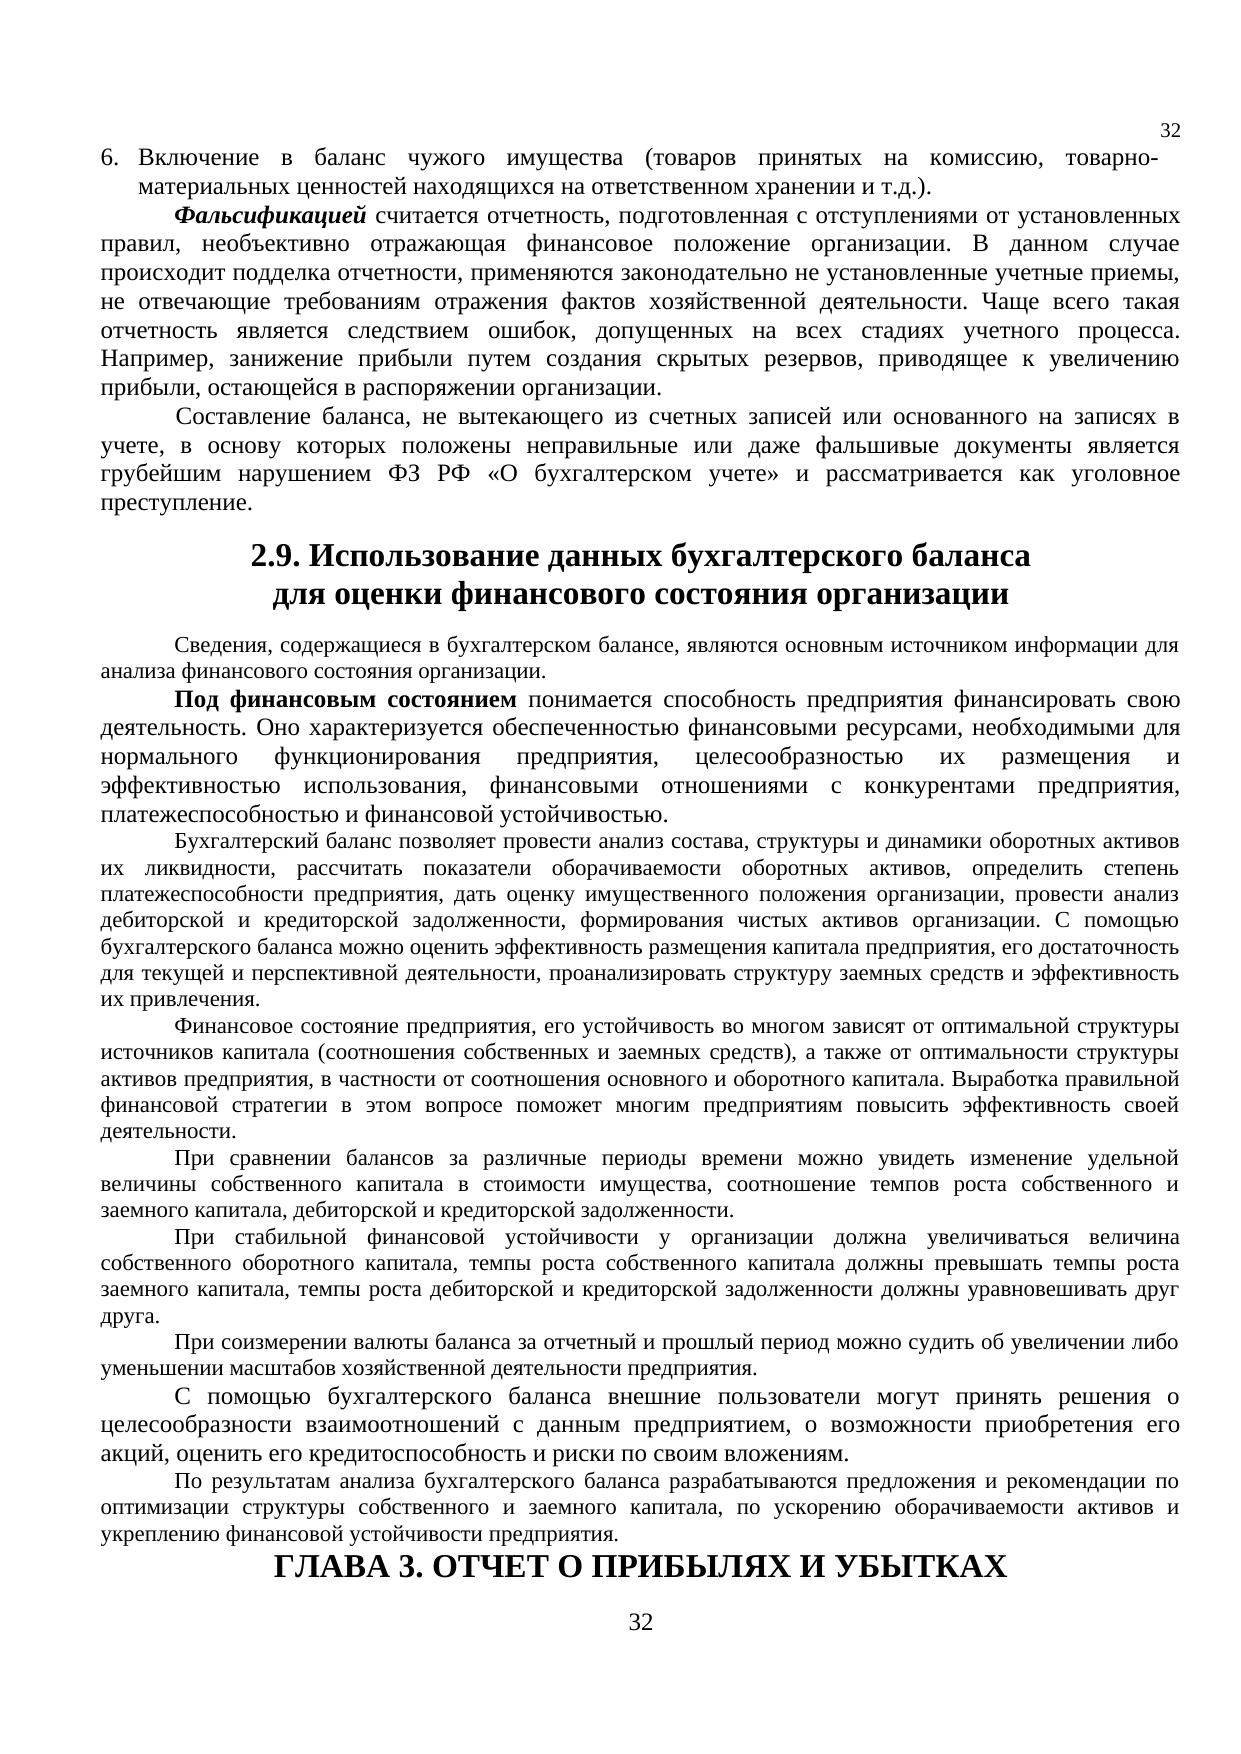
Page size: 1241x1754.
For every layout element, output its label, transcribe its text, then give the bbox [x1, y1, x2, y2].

text По результатам анализа бухгалтерского баланса разрабатываются предложения и рекомендации по оптимизации структуры собственного и заемного капитала, по ускорению оборачиваемости активов и укреплению финансовой устойчивости предприятия. [100, 1467, 1181, 1546]
text Составление баланса, не вытекающего из счетных записей или основанного на записях в учете, в основу которых положены неправильные или даже фальшивые документы является грубейшим нарушением ФЗ РФ «О бухгалтерском учете» и рассматривается как уголовное преступление. [100, 401, 1181, 516]
text для оценки финансового состояния организации [100, 573, 1181, 612]
text Под финансовым состоянием понимается способность предприятия финансировать свою деятельность. Оно характеризуется обеспеченностью финансовыми ресурсами, необходимыми для нормального функционирования предприятия, целесообразностью их размещения и эффективностью использования, финансовыми отношениями с конкурентами предприятия, платежеспособностью и финансовой устойчивостью. [100, 684, 1181, 827]
text При соизмерении валюты баланса за отчетный и прошлый период можно судить об увеличении либо уменьшении масштабов хозяйственной деятельности предприятия. [100, 1328, 1181, 1381]
text С помощью бухгалтерского баланса внешние пользователи могут принять решения о целесообразности взаимоотношений с данным предприятием, о возможности приобретения его акций, оценить его кредитоспособность и риски по своим вложениям. [100, 1381, 1181, 1467]
list Включение в баланс чужого имущества (товаров принятых на комиссию, товарно-материальных ценностей находящихся на ответственном хранении и т.д.). [100, 142, 1181, 200]
text При стабильной финансовой устойчивости у организации должна увеличиваться величина собственного оборотного капитала, темпы роста собственного капитала должны превышать темпы роста заемного капитала, темпы роста дебиторской и кредиторской задолженности должны уравновешивать друг друга. [100, 1223, 1181, 1328]
text 2.9. Использование данных бухгалтерского баланса [100, 535, 1181, 573]
text Бухгалтерский баланс позволяет провести анализ состава, структуры и динамики оборотных активов их ликвидности, рассчитать показатели оборачиваемости оборотных активов, определить степень платежеспособности предприятия, дать оценку имущественного положения организации, провести анализ дебиторской и кредиторской задолженности, формирования чистых активов организации. С помощью бухгалтерского баланса можно оценить эффективность размещения капитала предприятия, его достаточность для текущей и перспективной деятельности, проанализировать структуру заемных средств и эффективность их привлечения. [100, 827, 1181, 1012]
text Фальсификацией считается отчетность, подготовленная с отступлениями от установленных правил, необъективно отражающая финансовое положение организации. В данном случае происходит подделка отчетности, применяются законодательно не установленные учетные приемы, не отвечающие требованиям отражения фактов хозяйственной деятельности. Чаще всего такая отчетность является следствием ошибок, допущенных на всех стадиях учетного процесса. Например, занижение прибыли путем создания скрытых резервов, приводящее к увеличению прибыли, остающейся в распоряжении организации. [100, 200, 1181, 401]
text При сравнении балансов за различные периоды времени можно увидеть изменение удельной величины собственного капитала в стоимости имущества, соотношение темпов роста собственного и заемного капитала, дебиторской и кредиторской задолженности. [100, 1144, 1181, 1223]
text ГЛАВА 3. ОТЧЕТ О ПРИБЫЛЯХ И УБЫТКАХ [100, 1546, 1181, 1584]
text Сведения, содержащиеся в бухгалтерском балансе, являются основным источником информации для анализа финансового состояния организации. [100, 631, 1181, 684]
text Финансовое состояние предприятия, его устойчивость во многом зависят от оптимальной структуры источников капитала (соотношения собственных и заемных средств), а также от оптимальности структуры активов предприятия, в частности от соотношения основного и оборотного капитала. Выработка правильной финансовой стратегии в этом вопросе поможет многим предприятиям повысить эффективность своей деятельности. [100, 1012, 1181, 1144]
